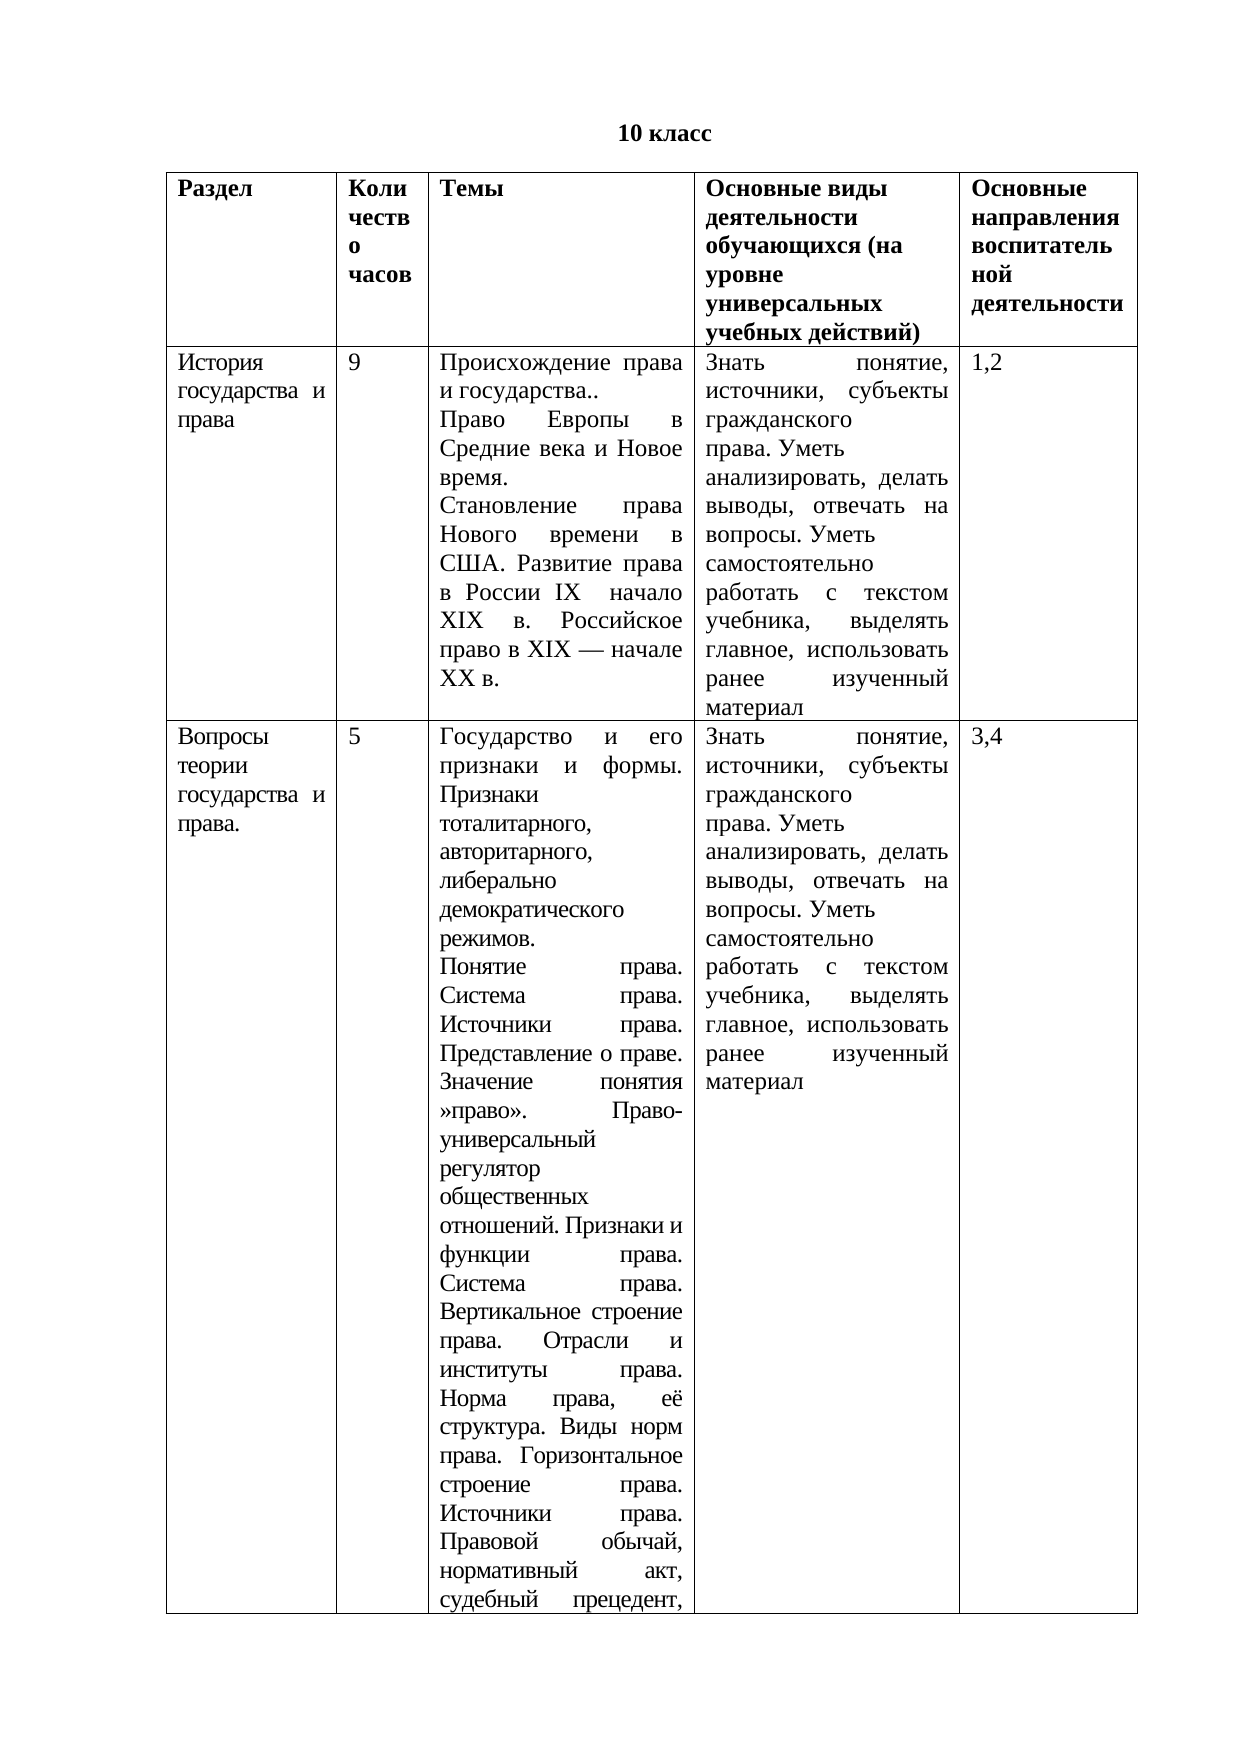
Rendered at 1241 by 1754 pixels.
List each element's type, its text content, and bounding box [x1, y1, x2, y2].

table_cell 3,4 [960, 721, 1137, 1613]
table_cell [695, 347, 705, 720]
table_header Основные виды деятельности обучающихся (на уровне универсальных учебных действий) [695, 173, 959, 346]
text 10 класс [177, 118, 1152, 147]
table_cell Происхождение права и государства.. Право Европы в Средние века и Новое время. Становление права Нового времени в США. Развитие права в России IX начало XIX в. Российское право в XIX — начале XX в. [429, 347, 694, 720]
table_header Темы [429, 173, 694, 346]
table_cell 5 [337, 721, 428, 1613]
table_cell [695, 721, 959, 1613]
table_header Количество часов [337, 173, 428, 346]
table_header Основные направления воспитательной деятельности [960, 173, 1137, 346]
table_cell 1,2 [960, 347, 1137, 720]
table_header Раздел [167, 173, 336, 346]
table_cell История государства и права [167, 347, 336, 720]
table_cell 9 [337, 347, 428, 720]
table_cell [429, 721, 694, 1613]
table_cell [167, 721, 336, 1613]
